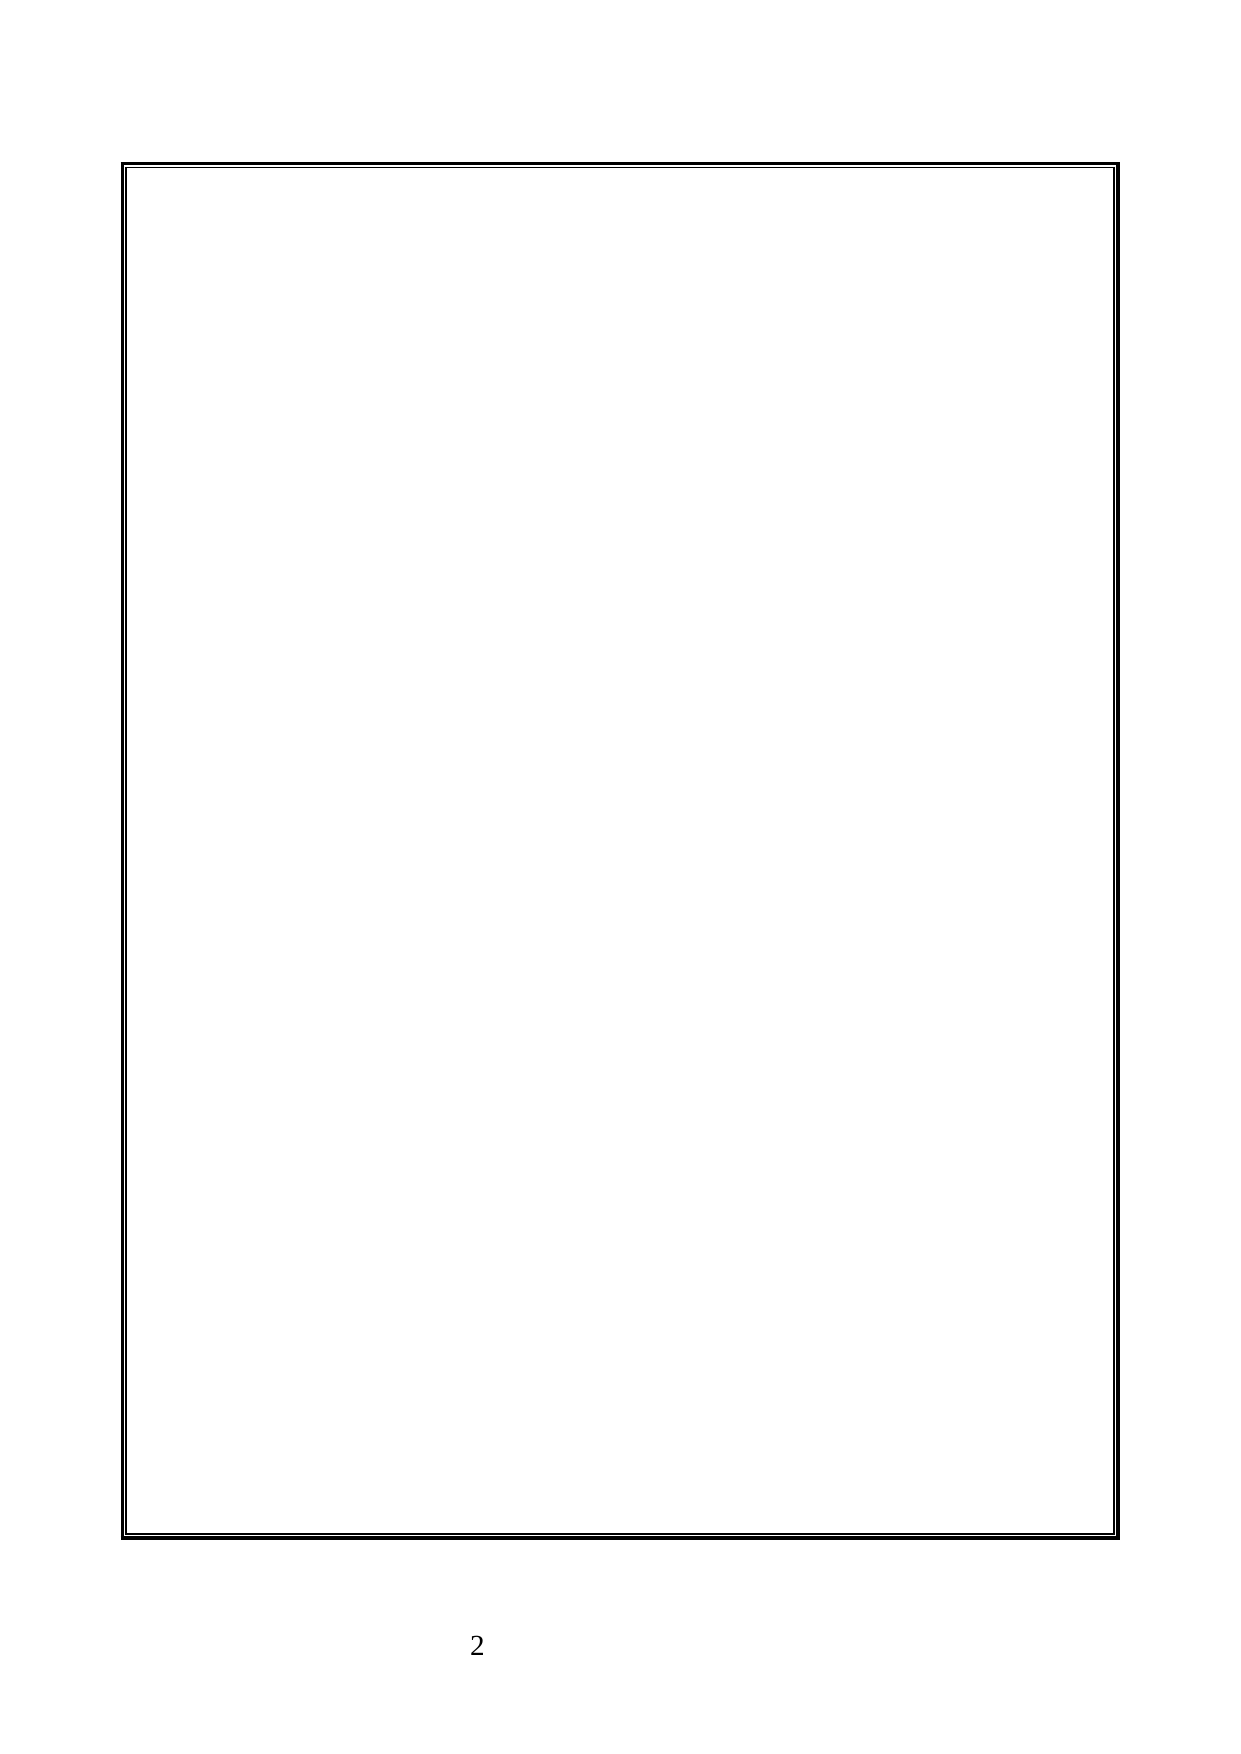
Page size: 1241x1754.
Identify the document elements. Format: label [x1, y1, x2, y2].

table_cell [127, 168, 1113, 1533]
